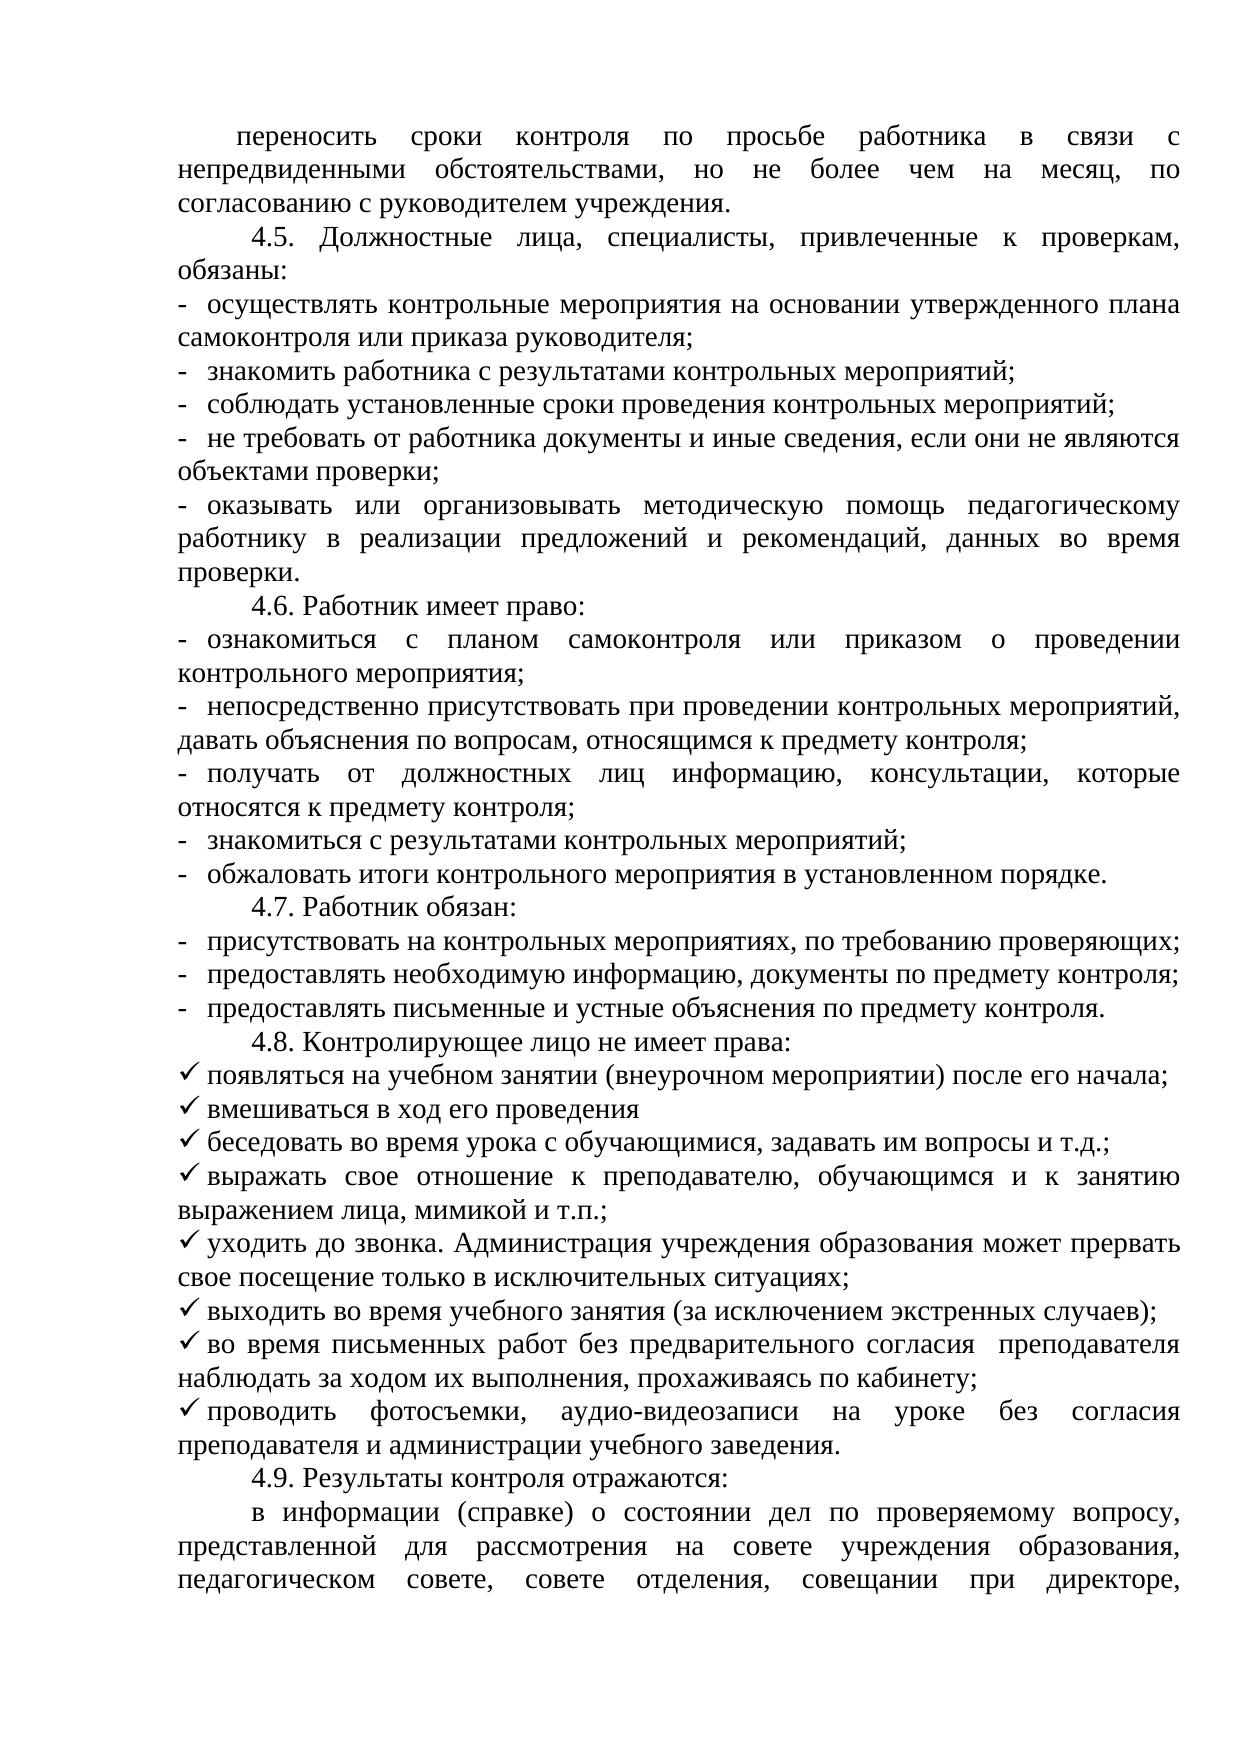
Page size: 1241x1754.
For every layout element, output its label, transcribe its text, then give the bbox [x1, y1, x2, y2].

list беседовать во время урока с обучающимися, задавать им вопросы и т.д.; [177, 1124, 1181, 1158]
list обжаловать итоги контрольного мероприятия в установленном порядке. [177, 856, 1181, 889]
text 4.7. Работник обязан: [177, 889, 1181, 923]
list уходить до звонка. Администрация учреждения образования может прервать свое посещение только в исключительных ситуациях; [177, 1225, 1181, 1293]
list не требовать от работника документы и иные сведения, если они не являются объектами проверки; [177, 420, 1181, 487]
list соблюдать установленные сроки проведения контрольных мероприятий; [177, 386, 1181, 420]
list знакомиться с результатами контрольных мероприятий; [177, 822, 1181, 856]
list предоставлять необходимую информацию, документы по предмету контроля; [177, 957, 1181, 990]
list выражать свое отношение к преподавателю, обучающимся и к занятию выражением лица, мимикой и т.п.; [177, 1158, 1181, 1225]
list получать от должностных лиц информацию, консультации, которые относятся к предмету контроля; [177, 755, 1181, 822]
text переносить сроки контроля по просьбе работника в связи с непредвиденными обстоятельствами, но не более чем на месяц, по согласованию с руководителем учреждения. [177, 118, 1181, 219]
text 4.8. Контролирующее лицо не имеет права: [177, 1024, 1181, 1057]
list непосредственно присутствовать при проведении контрольных мероприятий, давать объяснения по вопросам, относящимся к предмету контроля; [177, 688, 1181, 755]
list проводить фотосъемки, аудио-видеозаписи на уроке без согласия преподавателя и администрации учебного заведения. [177, 1393, 1181, 1461]
list появляться на учебном занятии (внеурочном мероприятии) после его начала; [177, 1057, 1181, 1091]
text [177, 1494, 1181, 1595]
list во время письменных работ без предварительного согласия преподавателя наблюдать за ходом их выполнения, прохаживаясь по кабинету; [177, 1326, 1181, 1393]
list осуществлять контрольные мероприятия на основании утвержденного плана самоконтроля или приказа руководителя; [177, 286, 1181, 353]
list оказывать или организовывать методическую помощь педагогическому работнику в реализации предложений и рекомендаций, данных во время проверки. [177, 487, 1181, 588]
list выходить во время учебного занятия (за исключением экстренных случаев); [177, 1293, 1181, 1326]
text 4.9. Результаты контроля отражаются: [177, 1461, 1181, 1494]
list присутствовать на контрольных мероприятиях, по требованию проверяющих; [177, 923, 1181, 957]
list предоставлять письменные и устные объяснения по предмету контроля. [177, 990, 1181, 1024]
text 4.5. Должностные лица, специалисты, привлеченные к проверкам, обязаны: [177, 219, 1181, 286]
list ознакомиться с планом самоконтроля или приказом о проведении контрольного мероприятия; [177, 621, 1181, 688]
list вмешиваться в ход его проведения [177, 1091, 1181, 1124]
text 4.6. Работник имеет право: [177, 588, 1181, 621]
list знакомить работника с результатами контрольных мероприятий; [177, 353, 1181, 386]
